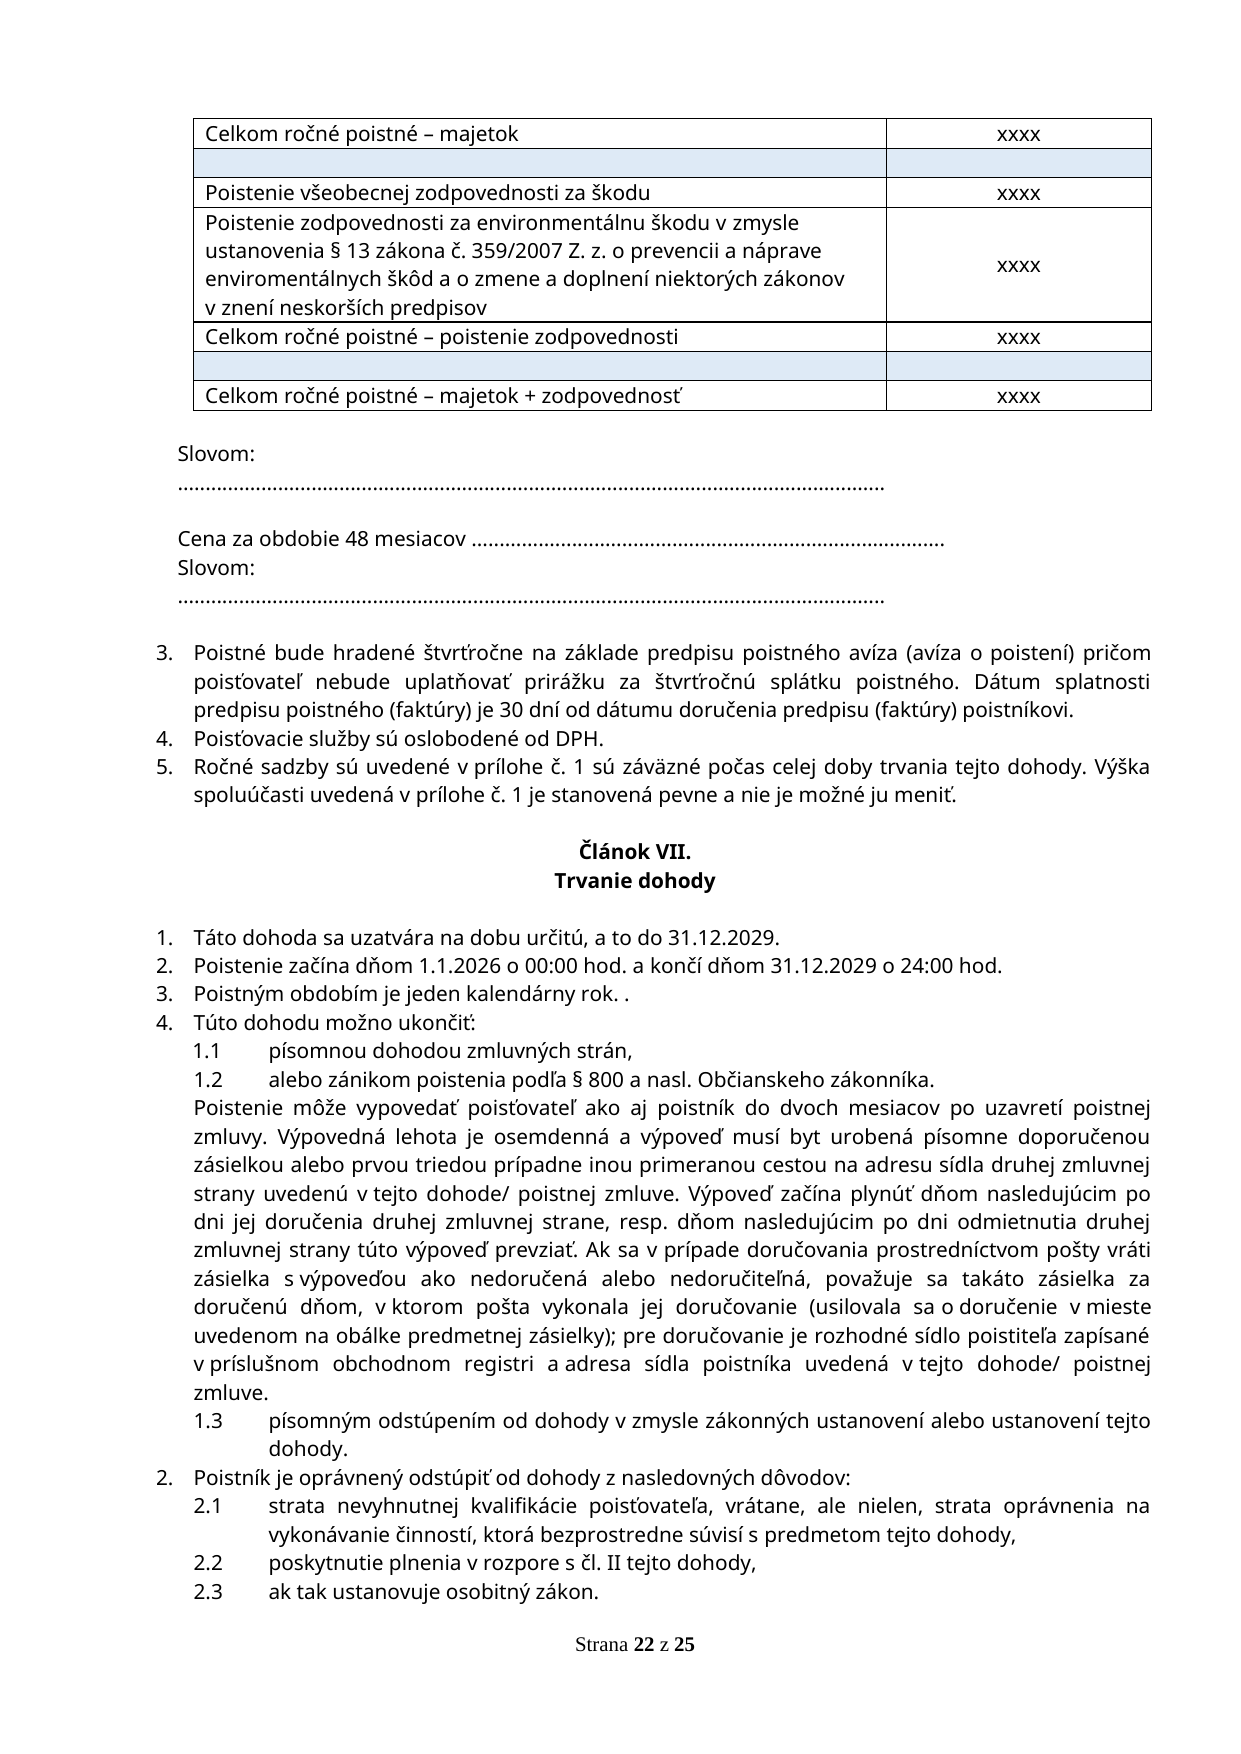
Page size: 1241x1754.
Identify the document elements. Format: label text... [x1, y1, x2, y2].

text ............................................................................................................................... [177, 581, 1152, 610]
table_cell Celkom ročné poistné – majetok [194, 119, 886, 148]
table_cell Poistenie zodpovednosti za environmentálnu škodu v zmysle ustanovenia § 13 zákona č. 359/2007 Z. z. o prevencii a náprave enviromentálnych škôd a o zmene a doplnení niektorých zákonov v znení neskorších predpisov [194, 208, 886, 321]
table_cell xxxx [887, 381, 1151, 410]
table_cell [194, 352, 886, 380]
text Cena za obdobie 48 mesiacov ..................................................................................... [177, 524, 1152, 553]
table_cell [194, 149, 886, 177]
list Poistenie začína dňom 1.1.2026 o 00:00 hod. a končí dňom 31.12.2029 o 24:00 hod. [156, 951, 1152, 979]
text Článok VII. [118, 837, 1152, 866]
list ak tak ustanovuje osobitný zákon. [193, 1577, 1152, 1605]
table_cell [887, 352, 1151, 380]
list Ročné sadzby sú uvedené v prílohe č. 1 sú záväzné počas celej doby trvania tejto dohody. Výška spoluúčasti uvedená v prílohe č. 1 je stanovená pevne a nie je možné ju meniť. [156, 752, 1152, 809]
list Poistník je oprávnený odstúpiť od dohody z nasledovných dôvodov: [156, 1463, 1152, 1491]
list Táto dohoda sa uzatvára na dobu určitú, a to do 31.12.2029. [156, 923, 1152, 951]
list Poistné bude hradené štvrťročne na základe predpisu poistného avíza (avíza o poistení) pričom poisťovateľ nebude uplatňovať prirážku za štvrťročnú splátku poistného. Dátum splatnosti predpisu poistného (faktúry) je 30 dní od dátumu doručenia predpisu (faktúry) poistníkovi. [156, 638, 1152, 724]
table_cell Celkom ročné poistné – majetok + zodpovednosť [194, 381, 886, 410]
table_cell [887, 149, 1151, 177]
table_cell xxxx [887, 208, 1151, 321]
list Poistenie môže vypovedať poisťovateľ ako aj poistník do dvoch mesiacov po uzavretí poistnej zmluvy. Výpovedná lehota je osemdenná a výpoveď musí byt urobená písomne doporučenou zásielkou alebo prvou triedou prípadne inou primeranou cestou na adresu sídla druhej zmluvnej strany uvedenú v tejto dohode/ poistnej zmluve. Výpoveď začína plynúť dňom nasledujúcim po dni jej doručenia druhej zmluvnej strane, resp. dňom nasledujúcim po dni odmietnutia druhej zmluvnej strany túto výpoveď prevziať. Ak sa v prípade doručovania prostredníctvom pošty vráti zásielka s výpoveďou ako nedoručená alebo nedoručiteľná, považuje sa takáto zásielka za doručenú dňom, v ktorom pošta vykonala jej doručovanie (usilovala sa o doručenie v mieste uvedenom na obálke predmetnej zásielky); pre doručovanie je rozhodné sídlo poistiteľa zapísané v príslušnom obchodnom registri a adresa sídla poistníka uvedená v tejto dohode/ poistnej zmluve. [193, 1093, 1152, 1406]
list písomnou dohodou zmluvných strán, [192, 1036, 1152, 1065]
list Poisťovacie služby sú oslobodené od DPH. [156, 724, 1152, 752]
list Túto dohodu možno ukončiť: [156, 1008, 1152, 1036]
list alebo zánikom poistenia podľa § 800 a nasl. Občianskeho zákonníka. [193, 1065, 1152, 1093]
list strata nevyhnutnej kvalifikácie poisťovateľa, vrátane, ale nielen, strata oprávnenia na vykonávanie činností, ktorá bezprostredne súvisí s predmetom tejto dohody, [193, 1491, 1152, 1548]
text ............................................................................................................................... [177, 468, 1152, 496]
table_cell xxxx [887, 119, 1151, 148]
table_cell Poistenie všeobecnej zodpovednosti za škodu [194, 178, 886, 207]
text Slovom: [177, 553, 1152, 581]
table_cell xxxx [887, 323, 1151, 351]
list Poistným obdobím je jeden kalendárny rok. . [156, 979, 1152, 1008]
table_cell Celkom ročné poistné – poistenie zodpovednosti [194, 323, 886, 351]
list poskytnutie plnenia v rozpore s čl. II tejto dohody, [193, 1548, 1152, 1577]
text Trvanie dohody [118, 866, 1152, 894]
text Slovom: [177, 439, 1152, 468]
table_cell xxxx [887, 178, 1151, 207]
list písomným odstúpením od dohody v zmysle zákonných ustanovení alebo ustanovení tejto dohody. [193, 1406, 1152, 1463]
